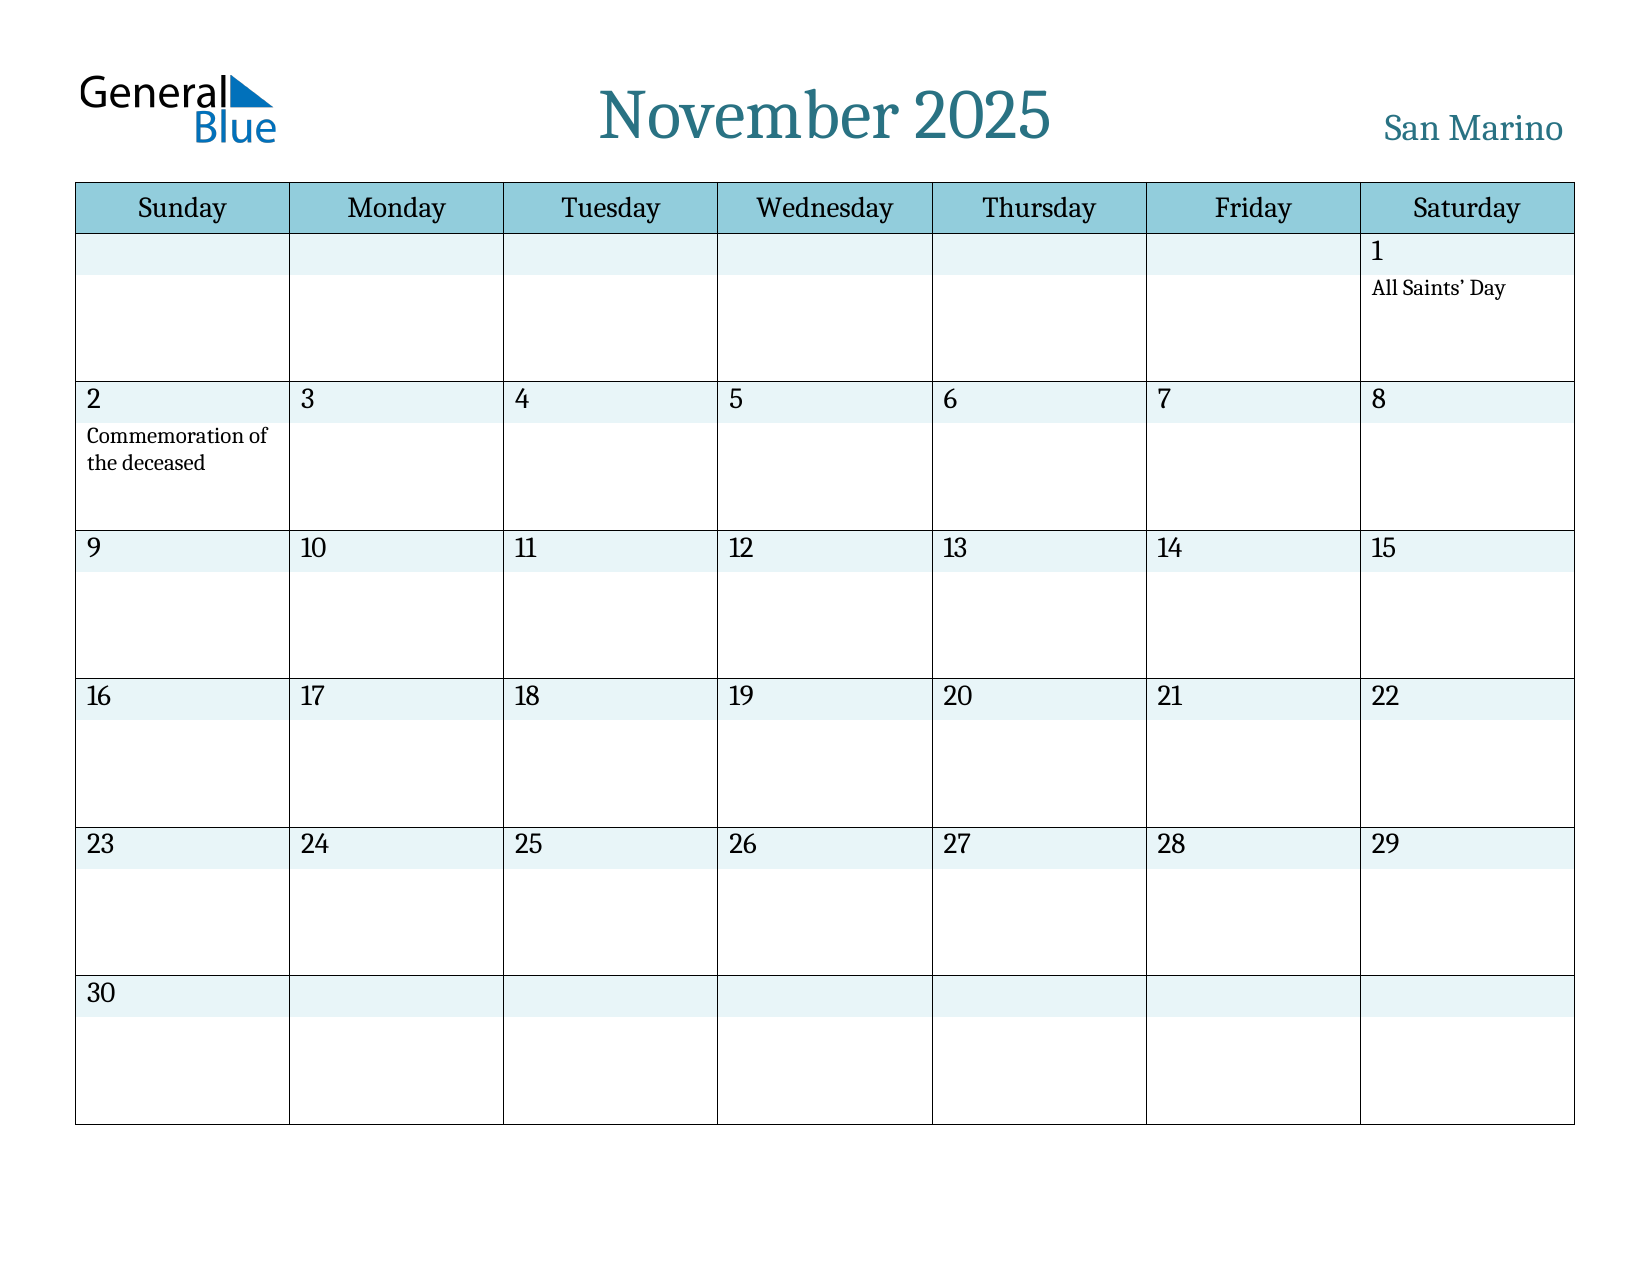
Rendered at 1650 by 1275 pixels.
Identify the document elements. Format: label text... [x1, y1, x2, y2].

table_cell [290, 869, 503, 975]
table_cell [290, 572, 503, 678]
table_cell 4 [504, 382, 717, 423]
table_cell Wednesday [718, 183, 932, 233]
table_cell [76, 1017, 289, 1123]
table_cell Sunday [76, 183, 289, 233]
table_cell 7 [1147, 382, 1360, 423]
table_cell 20 [933, 679, 1146, 720]
table_cell [504, 423, 717, 530]
table_cell [718, 869, 932, 975]
table_cell 25 [504, 828, 717, 869]
picture [80, 75, 276, 143]
table_header November 2025 [504, 75, 1146, 182]
table_cell 15 [1361, 531, 1574, 572]
table_cell [504, 720, 717, 827]
table_cell 12 [718, 531, 932, 572]
table_cell 16 [76, 679, 289, 720]
table_cell 11 [504, 531, 717, 572]
table_cell 10 [290, 531, 503, 572]
table_cell [933, 234, 1146, 275]
table_cell [76, 275, 289, 381]
table_cell 3 [290, 382, 503, 423]
table_cell 26 [718, 828, 932, 869]
table_cell [933, 275, 1146, 381]
table_cell [290, 720, 503, 827]
table_cell [504, 572, 717, 678]
table_cell 30 [76, 976, 289, 1017]
table_cell 13 [933, 531, 1146, 572]
table_header San Marino [1146, 75, 1574, 182]
table_cell 14 [1147, 531, 1360, 572]
table_cell [1147, 423, 1360, 530]
table_cell [290, 275, 503, 381]
table_cell 18 [504, 679, 717, 720]
table_cell [718, 720, 932, 827]
table_cell Tuesday [504, 183, 717, 233]
table_cell [718, 275, 932, 381]
table_cell Monday [290, 183, 503, 233]
table_cell [1147, 572, 1360, 678]
table_cell [718, 234, 932, 275]
table_cell Friday [1147, 183, 1360, 233]
table_cell 19 [718, 679, 932, 720]
table_cell [933, 869, 1146, 975]
table_cell 1 [1361, 234, 1574, 275]
table_cell 27 [933, 828, 1146, 869]
table_cell [1361, 572, 1574, 678]
table_cell [504, 869, 717, 975]
table_cell 2 [76, 382, 289, 423]
table_cell All Saints’ Day [1361, 275, 1574, 381]
table_cell [504, 234, 717, 275]
table_cell [1147, 720, 1360, 827]
table_cell [718, 572, 932, 678]
table_cell [290, 976, 503, 1017]
table_cell 8 [1361, 382, 1574, 423]
table_cell 5 [718, 382, 932, 423]
table_cell [933, 976, 1146, 1017]
table_cell [933, 423, 1146, 530]
table_cell [1361, 976, 1574, 1017]
table_cell [290, 234, 503, 275]
table_cell [933, 720, 1146, 827]
table_cell 6 [933, 382, 1146, 423]
table_cell [718, 423, 932, 530]
table_cell [504, 1017, 717, 1123]
table_cell [290, 1017, 503, 1123]
table_cell [504, 275, 717, 381]
table_cell Commemoration of the deceased [76, 423, 289, 530]
table_cell [1147, 1017, 1360, 1123]
table_cell [1361, 1017, 1574, 1123]
table_cell 22 [1361, 679, 1574, 720]
table_cell 23 [76, 828, 289, 869]
table_cell [1361, 869, 1574, 975]
table_cell [290, 423, 503, 530]
table_cell [933, 572, 1146, 678]
table_cell [1147, 976, 1360, 1017]
table_cell 29 [1361, 828, 1574, 869]
table_cell 28 [1147, 828, 1360, 869]
table_cell [933, 1017, 1146, 1123]
table_cell [76, 572, 289, 678]
table_cell [1361, 423, 1574, 530]
table_cell [1361, 720, 1574, 827]
table_cell 9 [76, 531, 289, 572]
table_cell 21 [1147, 679, 1360, 720]
table_cell [718, 1017, 932, 1123]
table_cell 17 [290, 679, 503, 720]
table_cell [76, 720, 289, 827]
table_cell [504, 976, 717, 1017]
table_cell [718, 976, 932, 1017]
table_cell [1147, 234, 1360, 275]
table_cell [1147, 275, 1360, 381]
table_cell [1147, 869, 1360, 975]
table_cell [76, 234, 289, 275]
table_cell Saturday [1361, 183, 1574, 233]
table_cell [76, 869, 289, 975]
table_header [76, 75, 503, 182]
table_cell 24 [290, 828, 503, 869]
table_cell Thursday [933, 183, 1146, 233]
